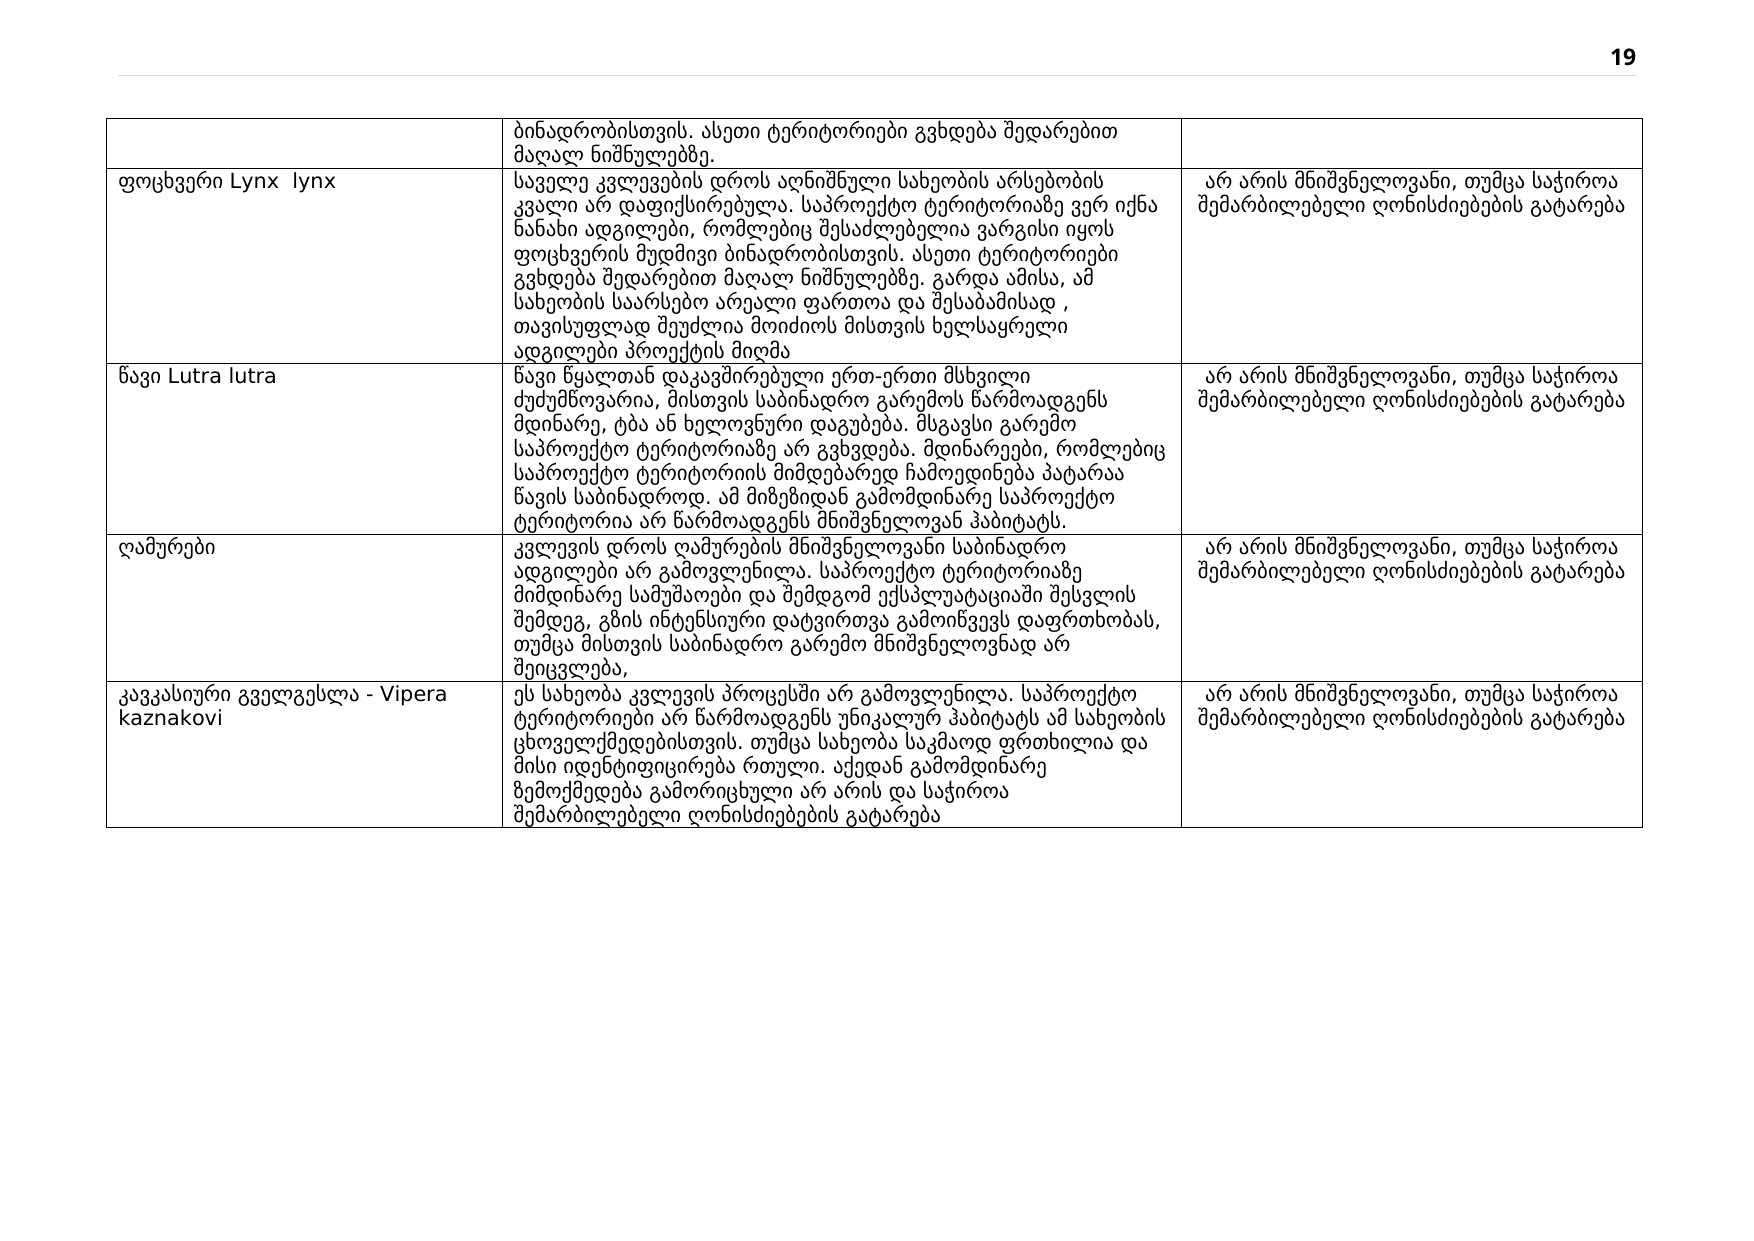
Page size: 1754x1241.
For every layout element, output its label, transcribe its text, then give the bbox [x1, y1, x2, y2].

table_cell ფოცხვერი Lynx lynx [107, 169, 502, 363]
table_cell ეს სახეობა კვლევის პროცესში არ გამოვლენილა. საპროექტო ტერიტორიები არ წარმოადგენს უნიკალურ ჰაბიტატს ამ სახეობის ცხოველქმედებისთვის. თუმცა სახეობა საკმაოდ ფრთხილია და მისი იდენტიფიცირება რთული. აქედან გამომდინარე ზემოქმედება გამორიცხული არ არის და საჭიროა შემარბილებელი ღონისძიებების გატარება [503, 682, 1181, 827]
table_cell წავი წყალთან დაკავშირებული ერთ-ერთი მსხვილი ძუძუმწოვარია, მისთვის საბინადრო გარემოს წარმოადგენს მდინარე, ტბა ან ხელოვნური დაგუბება. მსგავსი გარემო საპროექტო ტერიტორიაზე არ გვხვდება. მდინარეები, რომლებიც საპროექტო ტერიტორიის მიმდებარედ ჩამოედინება პატარაა წავის საბინადროდ. ამ მიზეზიდან გამომდინარე საპროექტო ტერიტორია არ წარმოადგენს მნიშვნელოვან ჰაბიტატს. [503, 364, 1181, 534]
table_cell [503, 119, 1181, 168]
table_cell ღამურები [107, 535, 502, 681]
table_cell საველე კვლევების დროს აღნიშნული სახეობის არსებობის კვალი არ დაფიქსირებულა. საპროექტო ტერიტორიაზე ვერ იქნა ნანახი ადგილები, რომლებიც შესაძლებელია ვარგისი იყოს ფოცხვერის მუდმივი ბინადრობისთვის. ასეთი ტერიტორიები გვხდება შედარებით მაღალ ნიშნულებზე. გარდა ამისა, ამ სახეობის საარსებო არეალი ფართოა და შესაბამისად , თავისუფლად შეუძლია მოიძიოს მისთვის ხელსაყრელი ადგილები პროექტის მიღმა [503, 169, 1181, 363]
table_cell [107, 119, 502, 168]
table_cell არ არის მნიშვნელოვანი, თუმცა საჭიროა შემარბილებელი ღონისძიებების გატარება [1182, 535, 1642, 681]
table_cell კვლევის დროს ღამურების მნიშვნელოვანი საბინადრო ადგილები არ გამოვლენილა. საპროექტო ტერიტორიაზე მიმდინარე სამუშაოები და შემდგომ ექსპლუატაციაში შესვლის შემდეგ, გზის ინტენსიური დატვირთვა გამოიწვევს დაფრთხობას, თუმცა მისთვის საბინადრო გარემო მნიშვნელოვნად არ შეიცვლება, [503, 535, 1181, 681]
table_cell კავკასიური გველგესლა - Vipera kaznakovi [107, 682, 502, 827]
table_cell არ არის მნიშვნელოვანი, თუმცა საჭიროა შემარბილებელი ღონისძიებების გატარება [1182, 364, 1642, 534]
table_cell არ არის მნიშვნელოვანი, თუმცა საჭიროა შემარბილებელი ღონისძიებების გატარება [1182, 169, 1642, 363]
table_cell წავი Lutra lutra [107, 364, 502, 534]
table_cell არ არის მნიშვნელოვანი, თუმცა საჭიროა შემარბილებელი ღონისძიებების გატარება [1182, 682, 1642, 827]
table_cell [1182, 119, 1642, 168]
